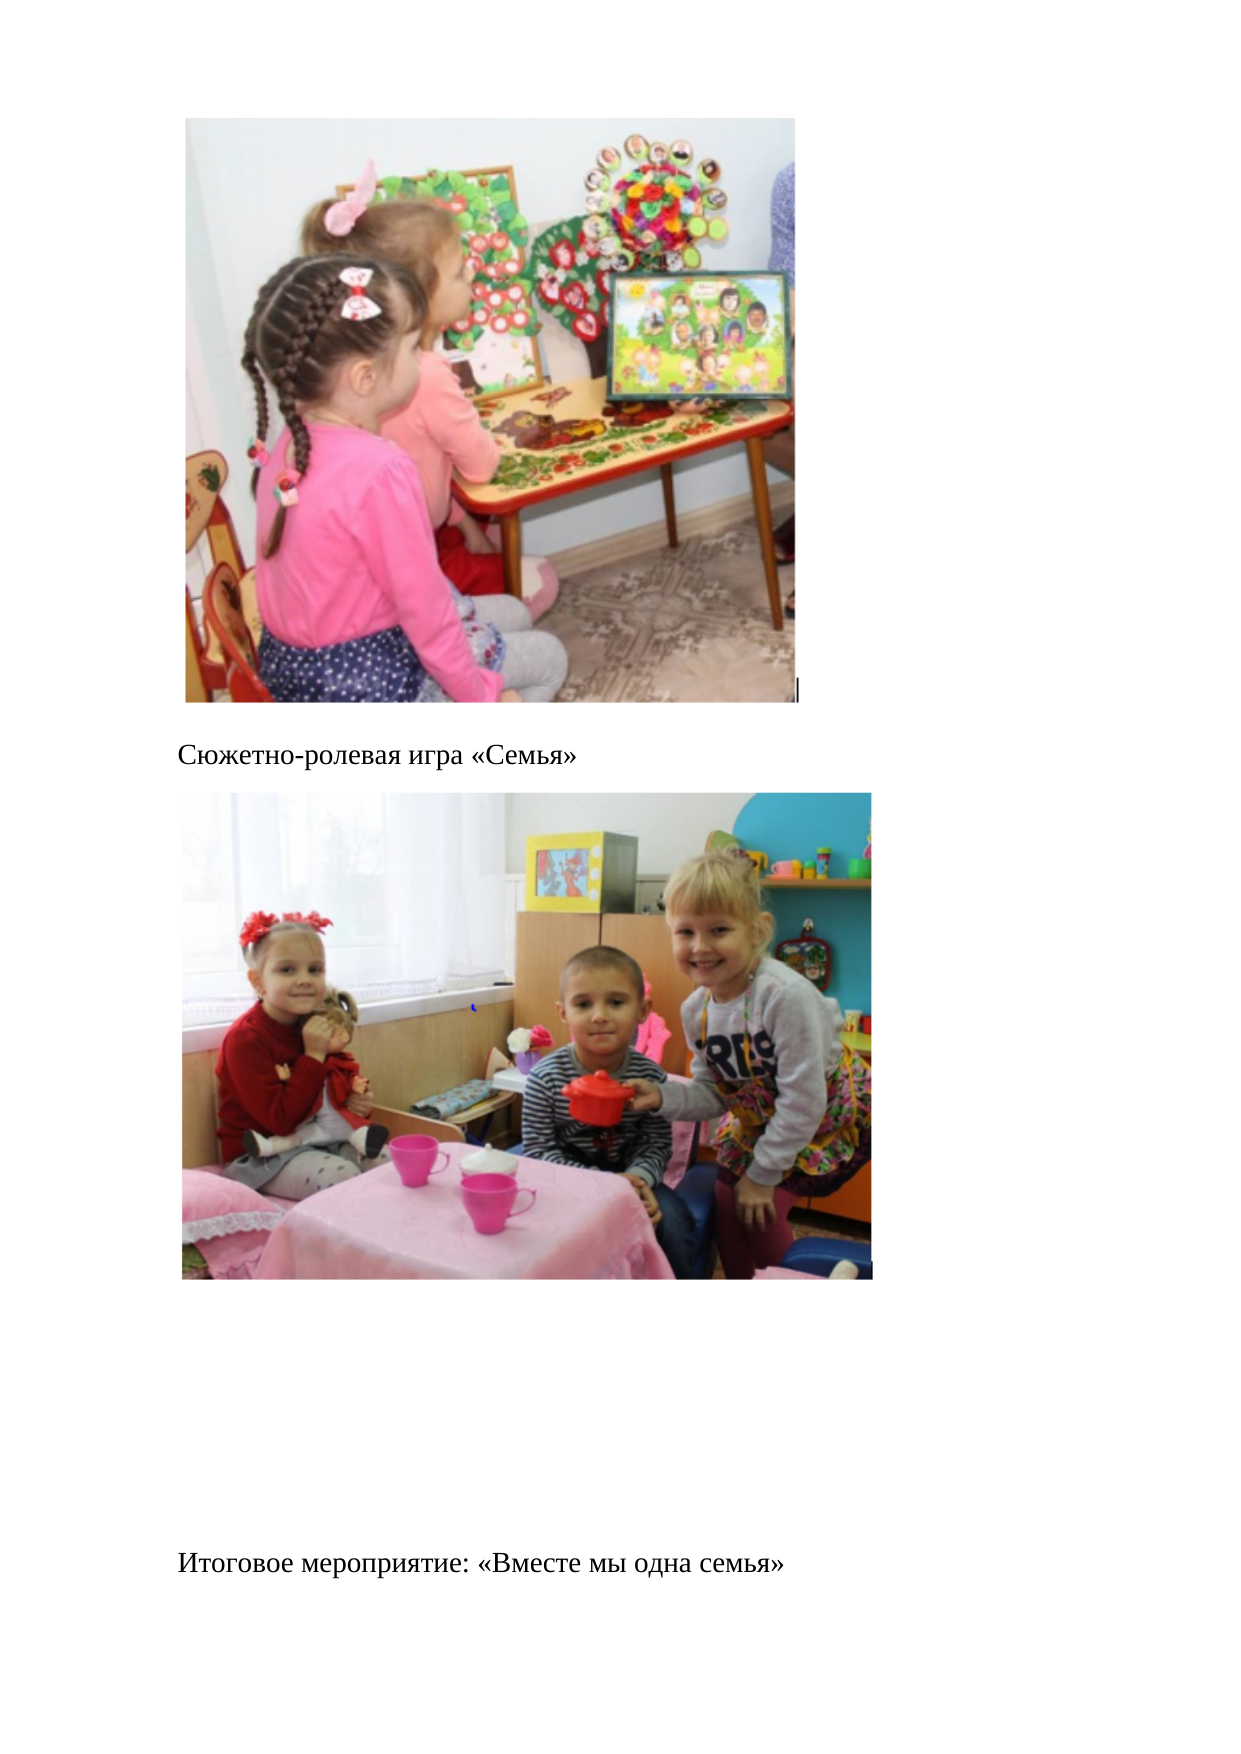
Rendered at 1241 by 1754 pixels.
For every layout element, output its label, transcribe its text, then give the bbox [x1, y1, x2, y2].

picture [177, 789, 878, 1285]
text Итоговое мероприятие: «Вместе мы одна семья» [177, 1545, 1152, 1578]
picture [177, 118, 806, 719]
text Сюжетно-ролевая игра «Семья» [177, 737, 1152, 771]
